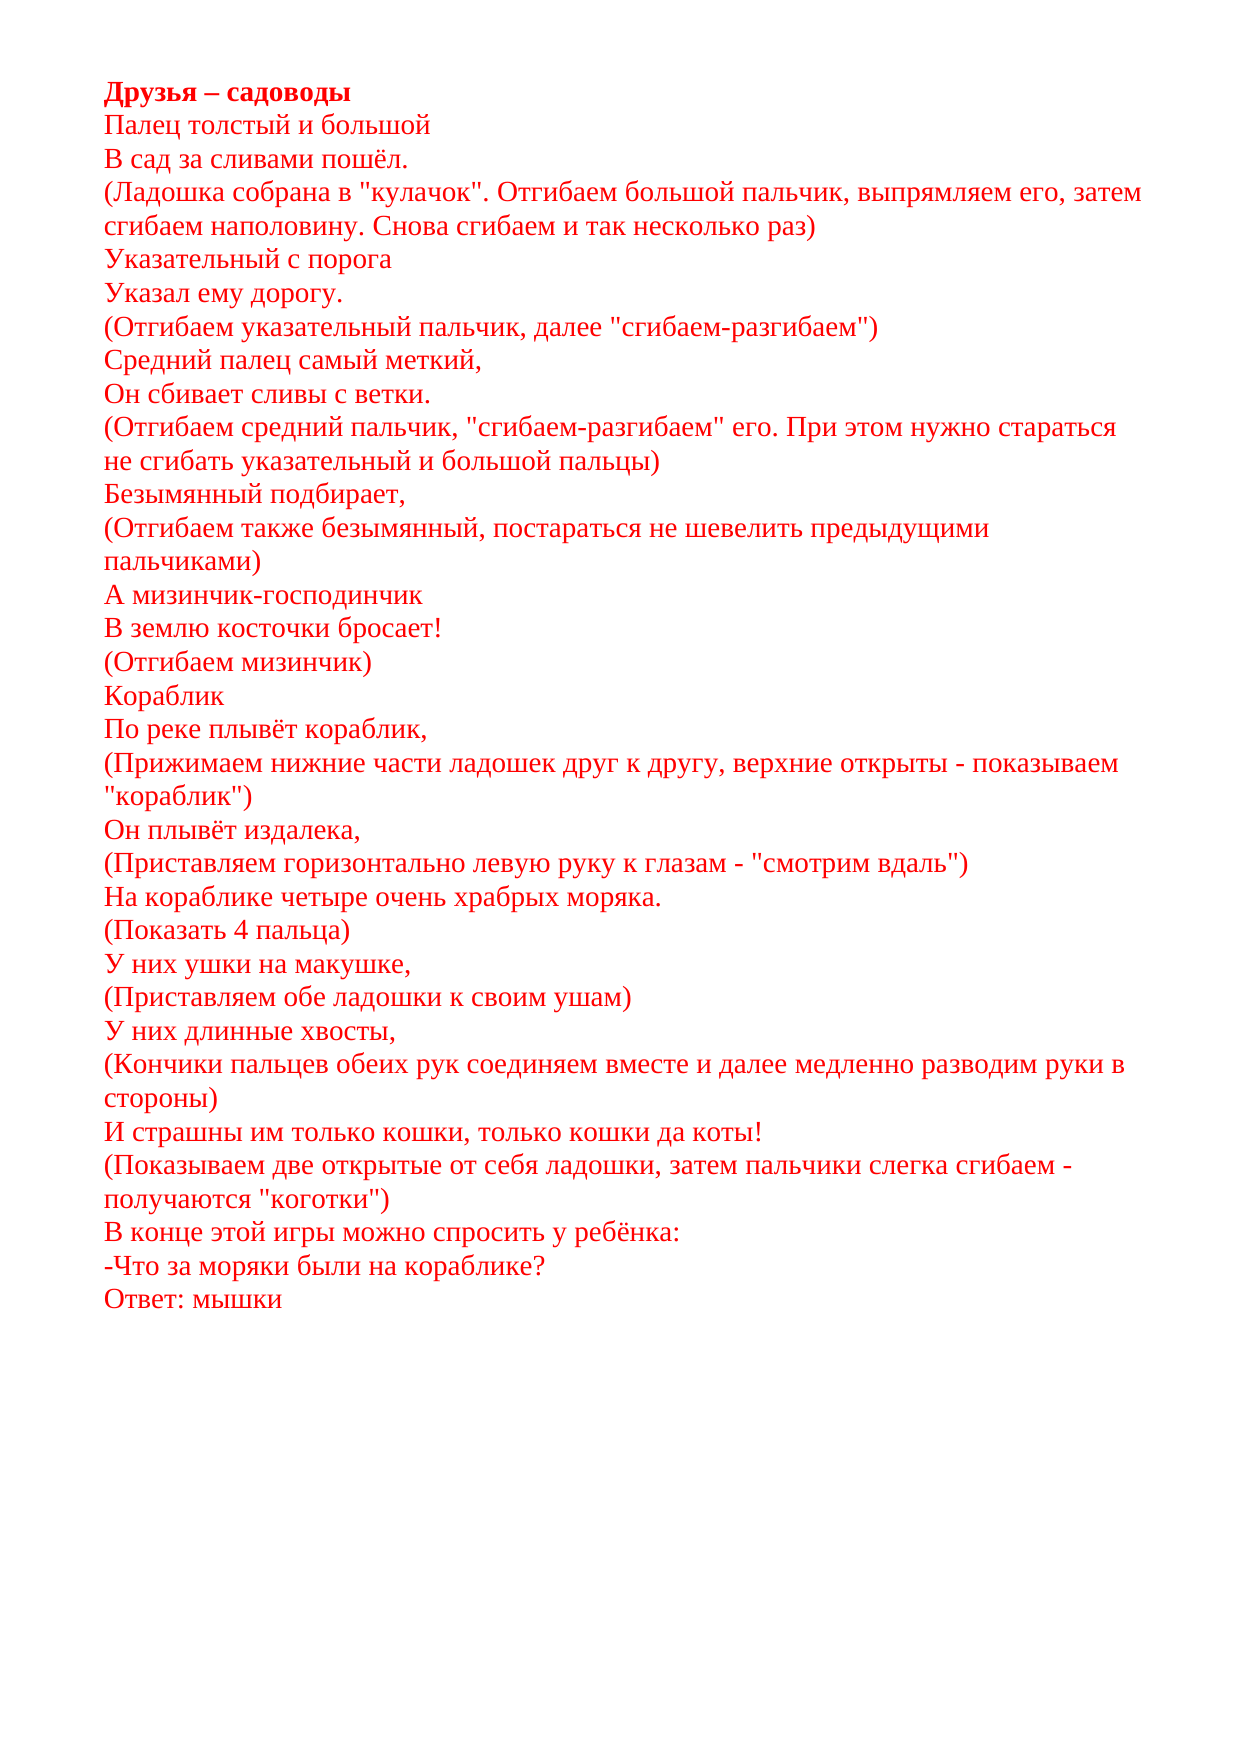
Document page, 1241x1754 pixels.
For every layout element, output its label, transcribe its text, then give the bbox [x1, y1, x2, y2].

text Друзья – садоводы [103, 74, 1152, 107]
text Кораблик [103, 678, 1152, 711]
text Палец толстый и большой В сад за сливами пошёл. (Ладошка собрана в "кулачок". Отгибаем большой пальчик, выпрямляем его, затем сгибаем наполовину. Снова сгибаем и так несколько раз) Указательный с порога Указал ему дорогу. (Отгибаем указательный пальчик, далее "сгибаем-разгибаем") Средний палец самый меткий, Он сбивает сливы с ветки. (Отгибаем средний пальчик, "сгибаем-разгибаем" его. При этом нужно стараться не сгибать указательный и большой пальцы) Безымянный подбирает, (Отгибаем также безымянный, постараться не шевелить предыдущими пальчиками) А мизинчик-господинчик В землю косточки бросает! (Отгибаем мизинчик) [103, 107, 1152, 678]
text По реке плывёт кораблик, (Прижимаем нижние части ладошек друг к другу, верхние открыты - показываем "кораблик") Он плывёт издалека, (Приставляем горизонтально левую руку к глазам - "смотрим вдаль") На кораблике четыре очень храбрых моряка. (Показать 4 пальца) У них ушки на макушке, (Приставляем обе ладошки к своим ушам) У них длинные хвосты, (Кончики пальцев обеих рук соединяем вместе и далее медленно разводим руки в стороны) И страшны им только кошки, только кошки да коты! (Показываем две открытые от себя ладошки, затем пальчики слегка сгибаем - получаются "коготки") В конце этой игры можно спросить у ребёнка: -Что за моряки были на кораблике? Ответ: мышки [103, 711, 1152, 1315]
